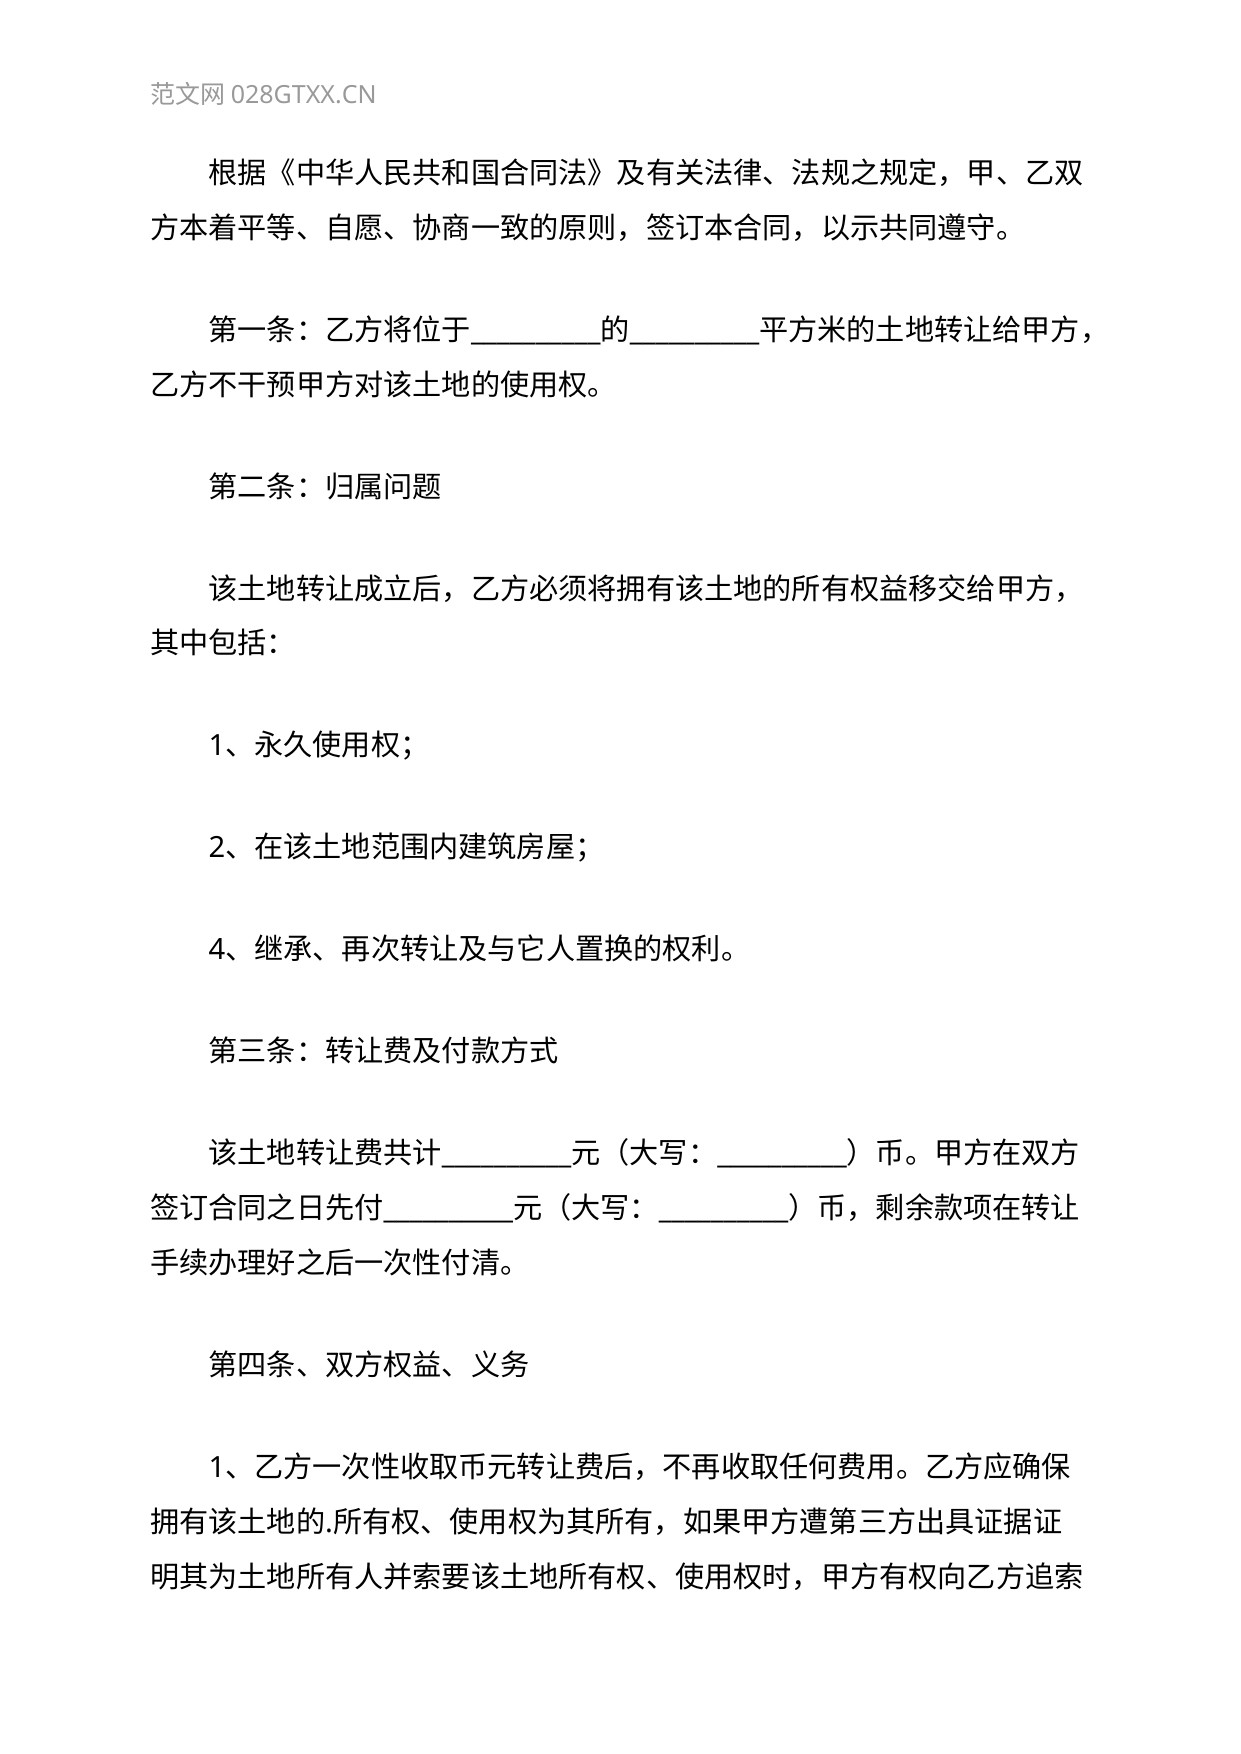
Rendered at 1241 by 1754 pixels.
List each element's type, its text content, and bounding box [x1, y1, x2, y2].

text 第三条：转让费及付款方式 [150, 1028, 1090, 1070]
text 该土地转让费共计__________元（大写：__________）币。甲方在双方签订合同之日先付__________元（大写：__________）币，剩余款项在转让手续办理好之后一次性付清。 [150, 1129, 1090, 1282]
text 第二条：归属问题 [150, 463, 1090, 506]
text 第四条、双方权益、义务 [150, 1341, 1090, 1384]
text 1、永久使用权； [150, 722, 1090, 764]
text 2、在该土地范围内建筑房屋； [150, 824, 1090, 866]
text 4、继承、再次转让及与它人置换的权利。 [150, 926, 1090, 968]
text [150, 1443, 1090, 1595]
text 第一条：乙方将位于__________的__________平方米的土地转让给甲方，乙方不干预甲方对该土地的使用权。 [150, 307, 1090, 404]
text 该土地转让成立后，乙方必须将拥有该土地的所有权益移交给甲方，其中包括： [150, 565, 1090, 662]
text 根据《中华人民共和国合同法》及有关法律、法规之规定，甲、乙双方本着平等、自愿、协商一致的原则，签订本合同，以示共同遵守。 [150, 150, 1090, 247]
